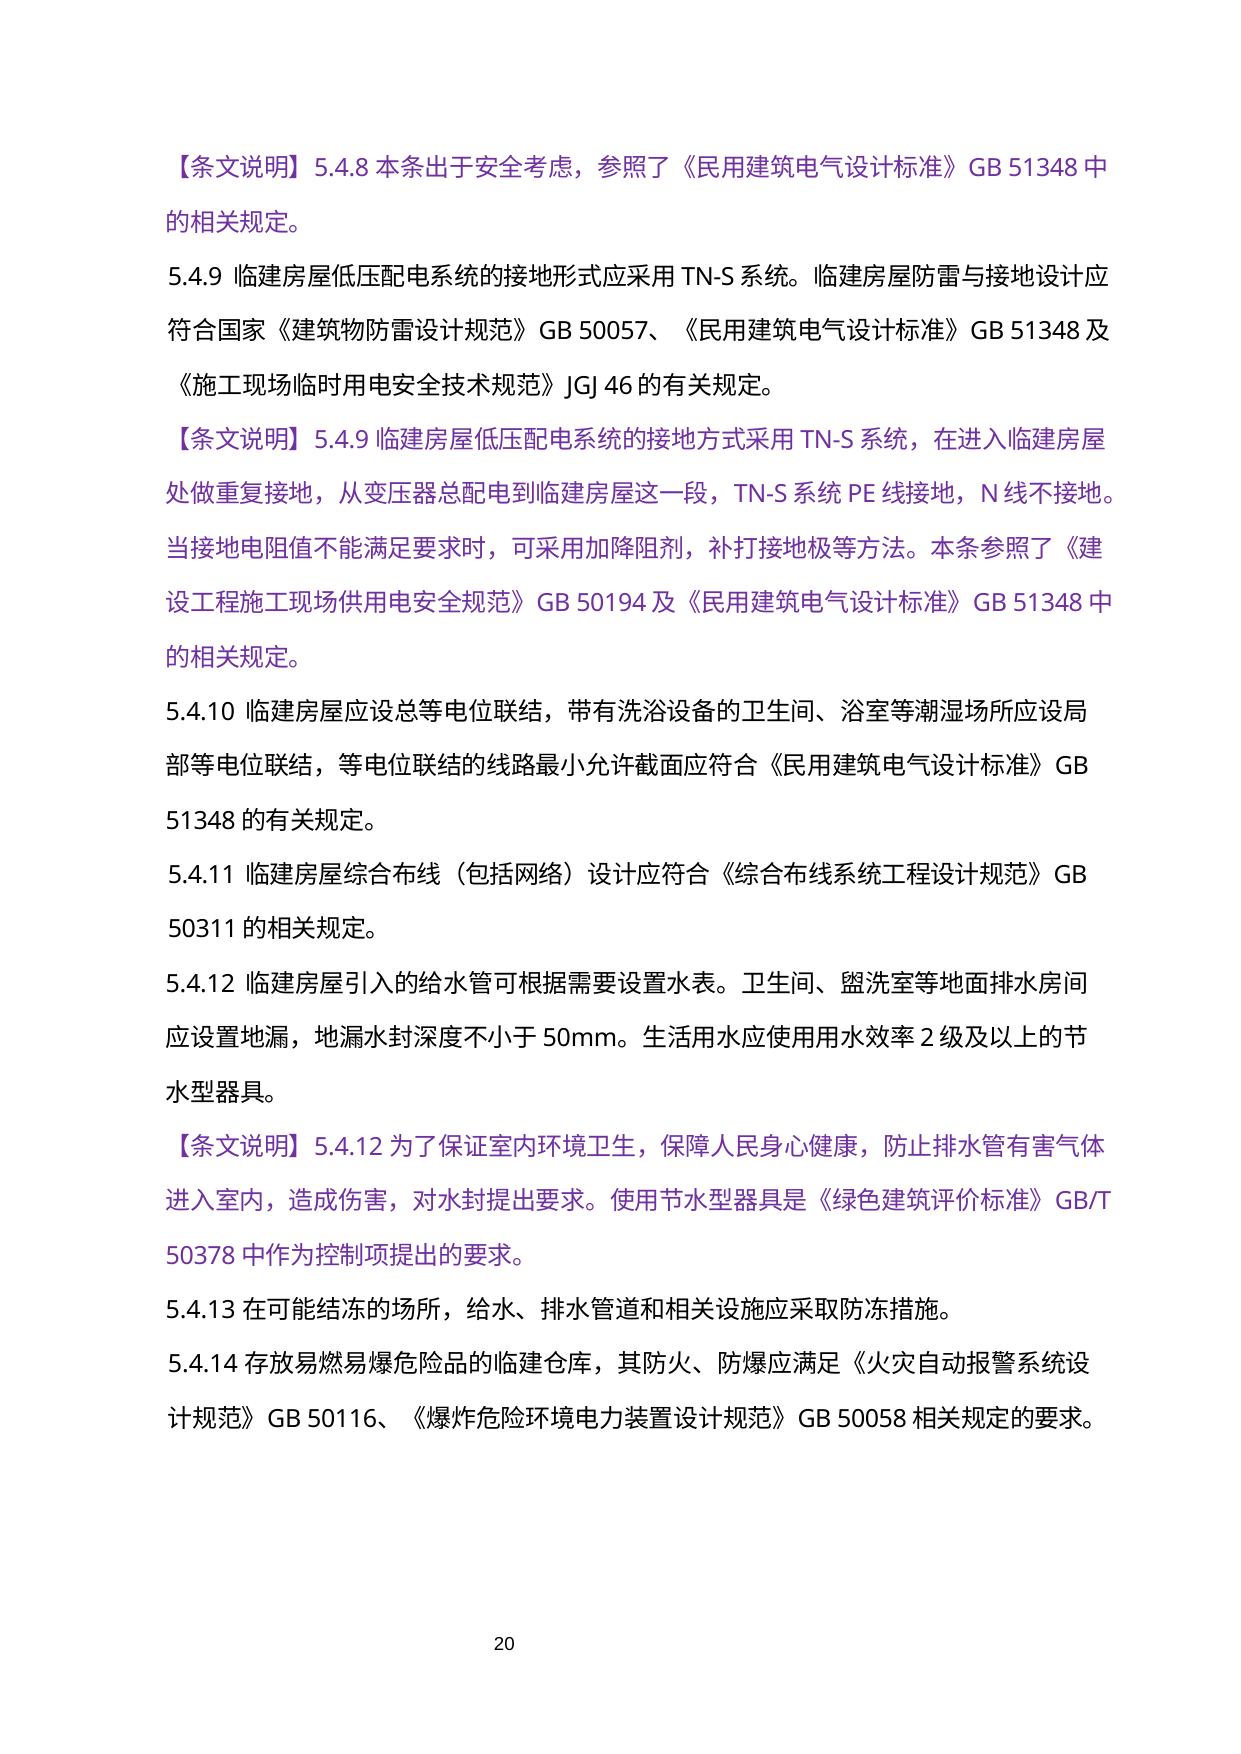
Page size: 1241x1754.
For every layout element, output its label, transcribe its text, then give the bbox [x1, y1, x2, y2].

text 【条文说明】5.4.9 临建房屋低压配电系统的接地方式采用TN-S系统，在进入临建房屋处做重复接地，从变压器总配电到临建房屋这一段，TN-S系统PE线接地，N线不接地。当接地电阻值不能满足要求时，可采用加降阻剂，补打接地极等方法。本条参照了《建设工程施工现场供用电安全规范》GB 50194及《民用建筑电气设计标准》GB 51348中的相关规定。 [165, 419, 1121, 673]
text 【条文说明】5.4.8 本条出于安全考虑，参照了《民用建筑电气设计标准》GB 51348中的相关规定。 [165, 148, 1121, 238]
text 5.4.11 临建房屋综合布线（包括网络）设计应符合《综合布线系统工程设计规范》GB 50311的相关规定。 [168, 854, 1122, 945]
text 5.4.10 临建房屋应设总等电位联结，带有洗浴设备的卫生间、浴室等潮湿场所应设局部等电位联结，等电位联结的线路最小允许截面应符合《民用建筑电气设计标准》GB 51348的有关规定。 [165, 691, 1111, 836]
text 【条文说明】5.4.12 为了保证室内环境卫生，保障人民身心健康，防止排水管有害气体进入室内，造成伤害，对水封提出要求。使用节水型器具是《绿色建筑评价标准》GB/T 50378中作为控制项提出的要求。 [165, 1126, 1121, 1271]
text 5.4.14 存放易燃易爆危险品的临建仓库，其防火、防爆应满足《火灾自动报警系统设计规范》GB 50116、《爆炸危险环境电力装置设计规范》GB 50058相关规定的要求。 [168, 1344, 1110, 1434]
text 5.4.9 临建房屋低压配电系统的接地形式应采用TN-S系统。临建房屋防雷与接地设计应符合国家《建筑物防雷设计规范》GB 50057、《民用建筑电气设计标准》GB 51348及《施工现场临时用电安全技术规范》JGJ 46的有关规定。 [168, 256, 1111, 401]
text 5.4.13 在可能结冻的场所，给水、排水管道和相关设施应采取防冻措施。 [165, 1289, 1122, 1326]
text 5.4.12 临建房屋引入的给水管可根据需要设置水表。卫生间、盥洗室等地面排水房间应设置地漏，地漏水封深度不小于50mm。生活用水应使用用水效率2级及以上的节水型器具。 [165, 963, 1110, 1108]
